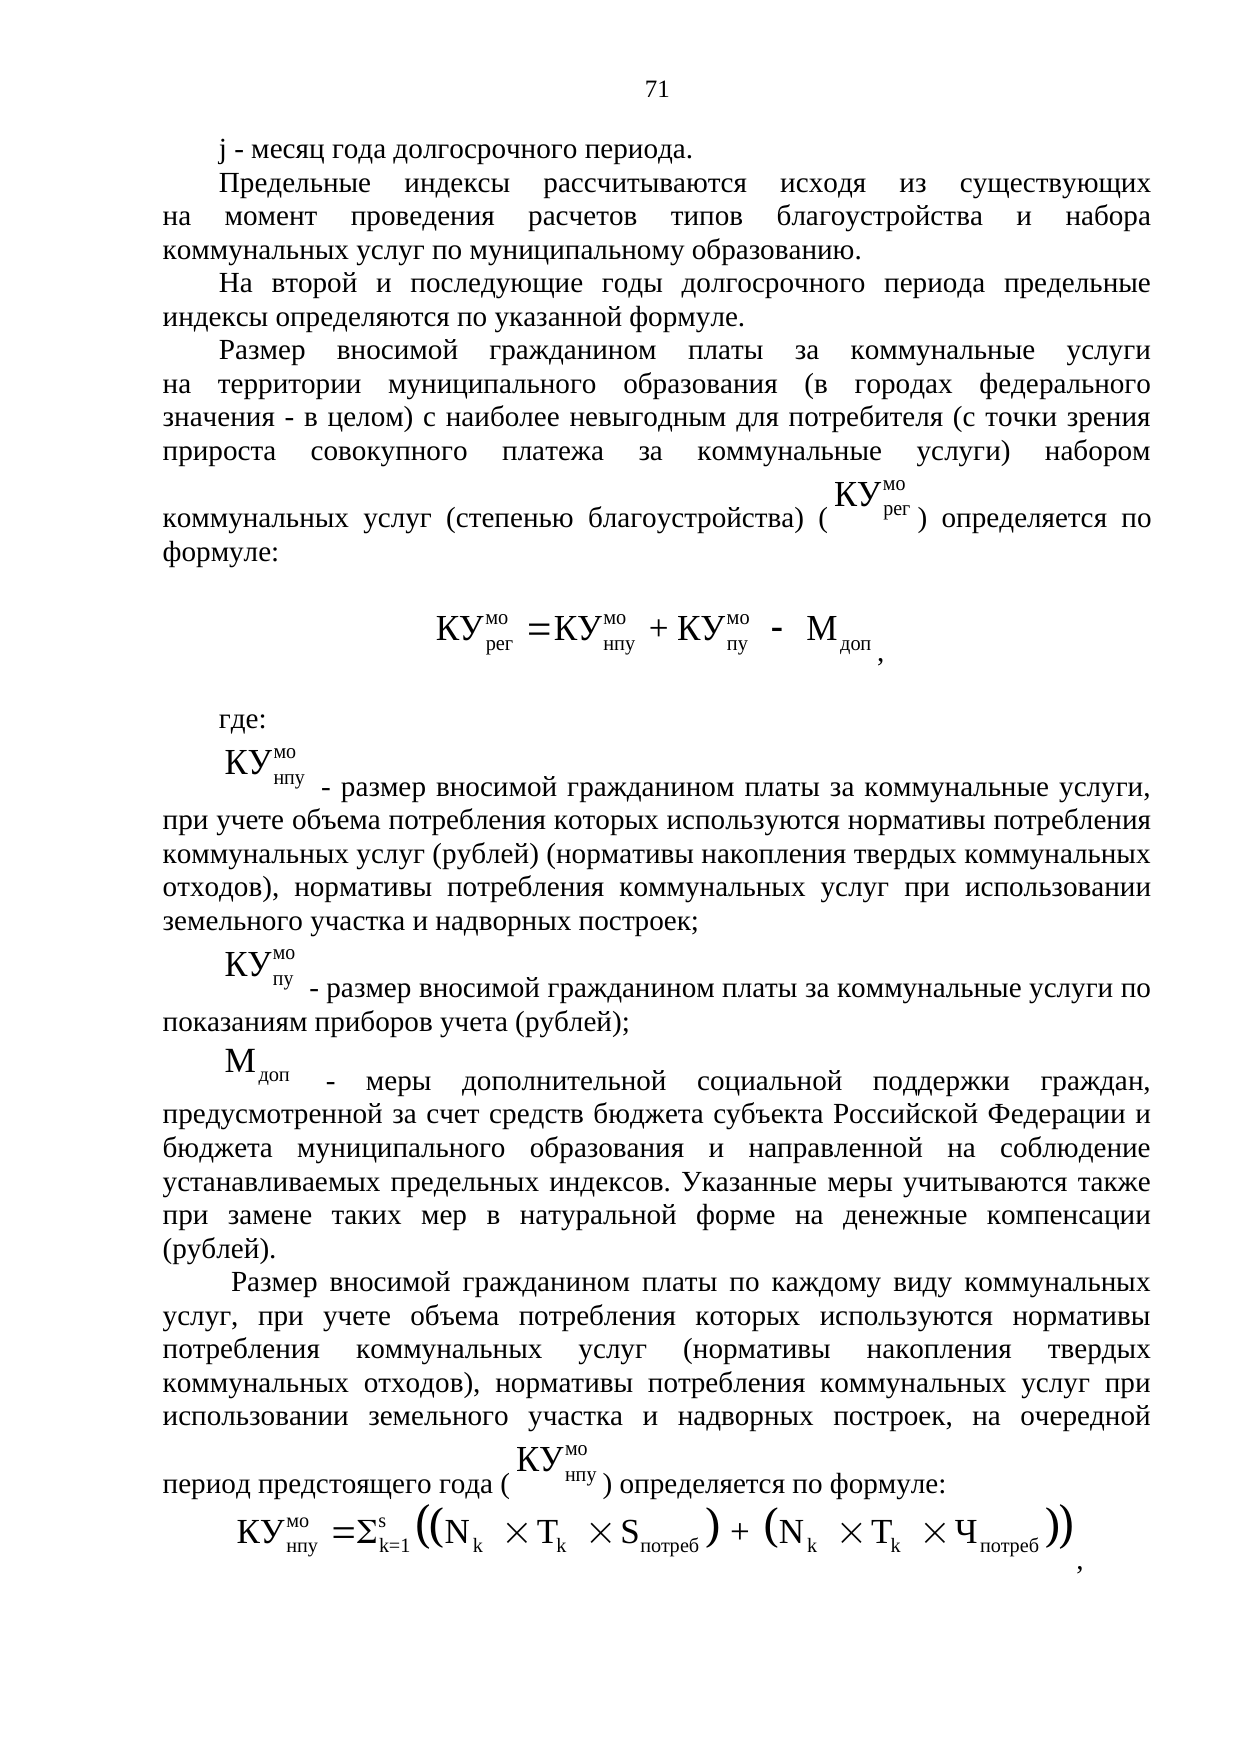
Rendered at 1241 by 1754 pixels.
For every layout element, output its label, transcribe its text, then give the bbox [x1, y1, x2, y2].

text Размер вносимой гражданином платы за коммунальные услуги на территории муниципального образования (в городах федерального значения - в целом) с наиболее невыгодным для потребителя (с точки зрения прироста совокупного платежа за коммунальные услуги) набором коммунальных услуг (степенью благоустройства) () определяется по формуле: [162, 332, 1152, 567]
text Предельные индексы рассчитываются исходя из существующих на момент проведения расчетов типов благоустройства и набора коммунальных услуг по муниципальному образованию. [162, 165, 1152, 265]
text На второй и последующие годы долгосрочного периода предельные индексы определяются по указанной формуле. [162, 265, 1152, 332]
text - размер вносимой гражданином платы за коммунальные услуги по показаниям приборов учета (рублей); [162, 937, 1152, 1037]
text где: [162, 702, 1152, 735]
text Размер вносимой гражданином платы по каждому виду коммунальных услуг, при учете объема потребления которых используются нормативы потребления коммунальных услуг (нормативы накопления твердых коммунальных отходов), нормативы потребления коммунальных услуг при использовании земельного участка и надворных построек, на очередной период предстоящего года () определяется по формуле: [162, 1264, 1152, 1499]
text - размер вносимой гражданином платы за коммунальные услуги, при учете объема потребления которых используются нормативы потребления коммунальных услуг (рублей) (нормативы накопления твердых коммунальных отходов), нормативы потребления коммунальных услуг при использовании земельного участка и надворных построек; [162, 735, 1152, 937]
text , [162, 1499, 1152, 1576]
text j - месяц года долгосрочного периода. [162, 131, 1152, 165]
text , [162, 601, 1152, 668]
text - меры дополнительной социальной поддержки граждан, предусмотренной за счет средств бюджета субъекта Российской Федерации и бюджета муниципального образования и направленной на соблюдение устанавливаемых предельных индексов. Указанные меры учитываются также при замене таких мер в натуральной форме на денежные компенсации (рублей). [162, 1037, 1152, 1264]
